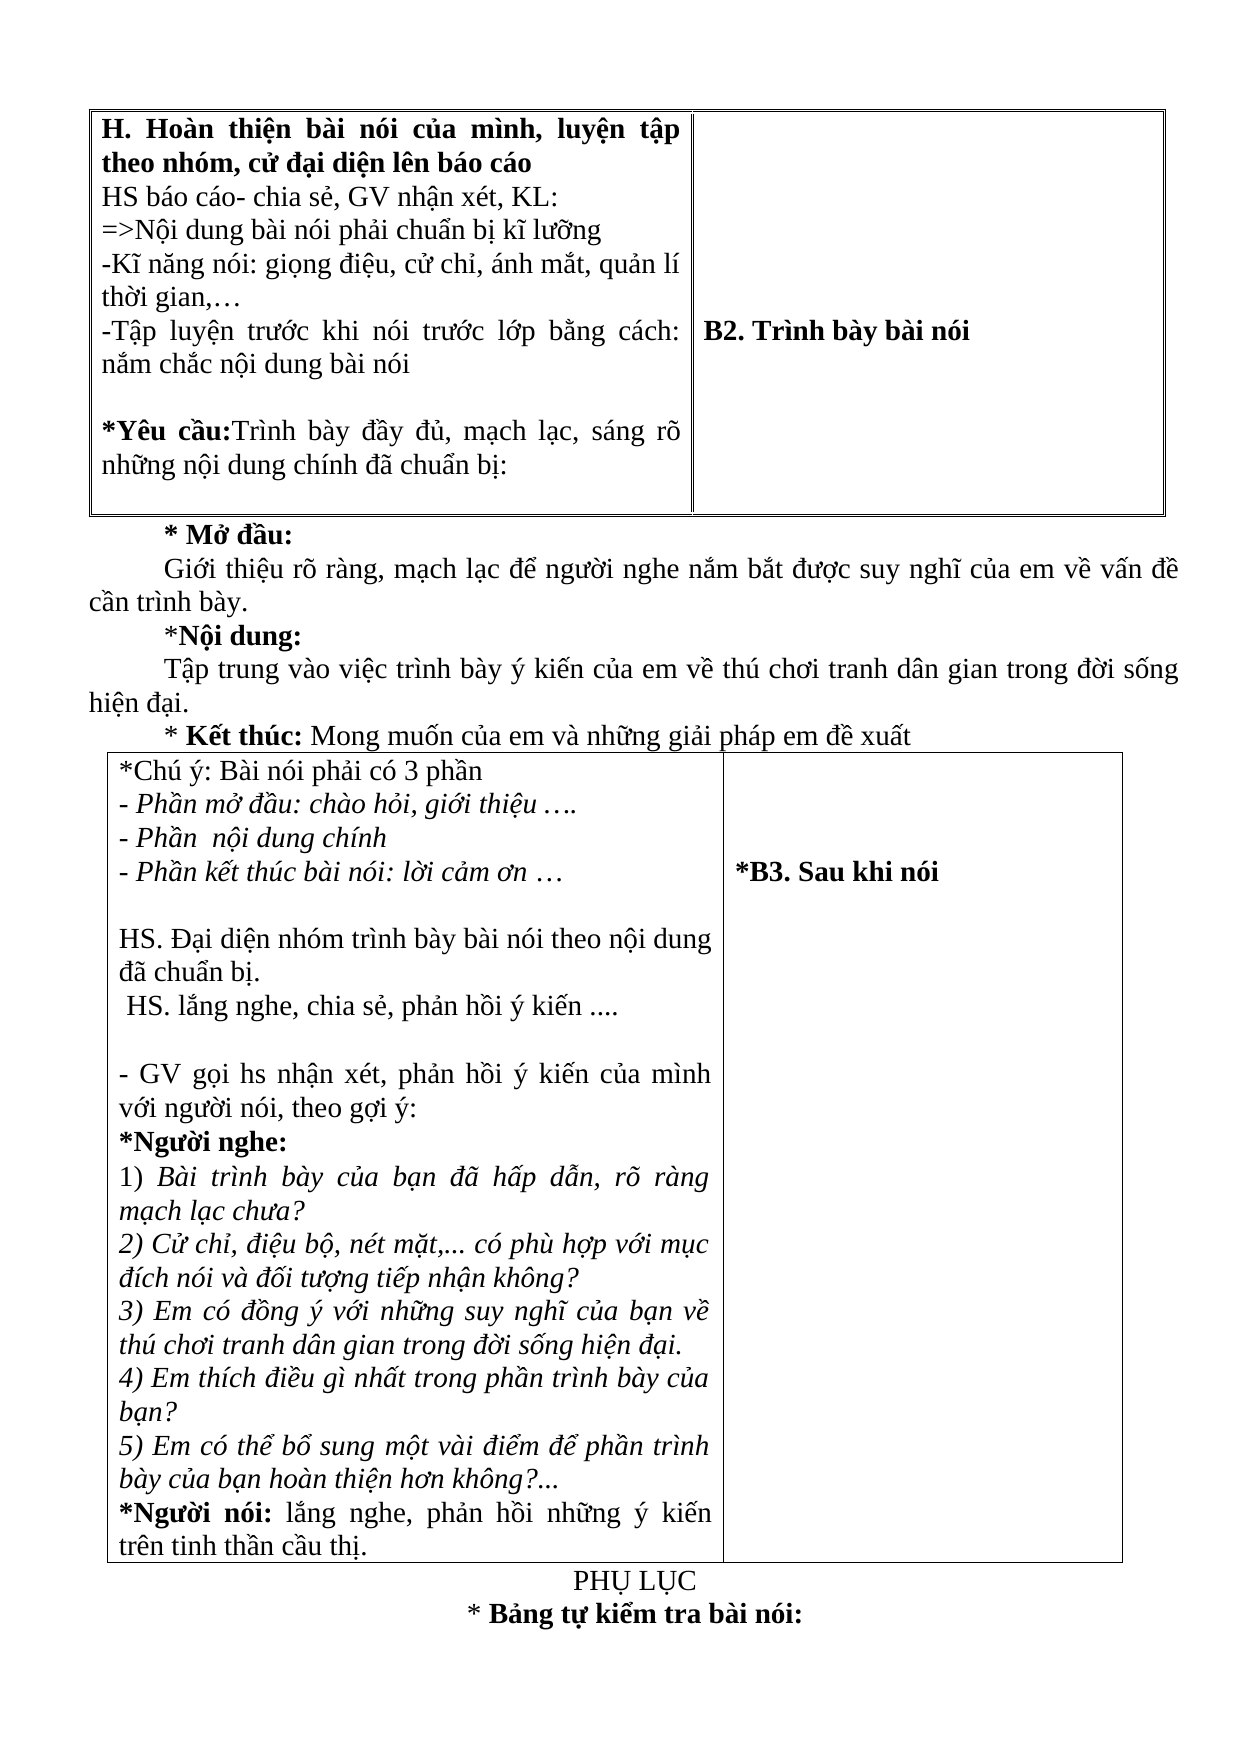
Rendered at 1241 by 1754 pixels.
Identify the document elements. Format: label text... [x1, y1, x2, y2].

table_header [692, 112, 1163, 514]
text *Nội dung: [89, 618, 1181, 651]
text PHỤ LỤC [89, 1563, 1181, 1596]
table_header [92, 112, 692, 514]
text * Kết thúc: Mong muốn của em và những giải pháp em đề xuất [89, 718, 1181, 752]
text Giới thiệu rõ ràng, mạch lạc để người nghe nắm bắt được suy nghĩ của em về vấn đề cần trình bày. [89, 551, 1181, 618]
table_header *Chú ý: Bài nói phải có 3 phần - Phần mở đầu: chào hỏi, giới thiệu …. - Phần nội dung chính - Phần kết thúc bài nói: lời cảm ơn … HS. Đại diện nhóm trình bày bài nói theo nội dung đã chuẩn bị. HS. lắng nghe, chia sẻ, phản hồi ý kiến .... - GV gọi hs nhận xét, phản hồi ý kiến của mình với người nói, theo gợi ý: *Người nghe: 1) Bài trình bày của bạn đã hấp dẫn, rõ ràng mạch lạc chưa? 2) Cử chỉ, điệu bộ, nét mặt,... có phù hợp với mục đích nói và đối tượng tiếp nhận không? 3) Em có đồng ý với những suy nghĩ của bạn về thú chơi tranh dân gian trong đời sống hiện đại. 4) Em thích điều gì nhất trong phần trình bày của bạn? 5) Em có thể bổ sung một vài điểm để phần trình bày của bạn hoàn thiện hơn không?... *Người nói: lắng nghe, phản hồi những ý kiến trên tinh thần cầu thị. [108, 753, 723, 1562]
text * Mở đầu: [89, 517, 1181, 551]
text Tập trung vào việc trình bày ý kiến của em về thú chơi tranh dân gian trong đời sống hiện đại. [89, 651, 1181, 718]
table_header *B3. Sau khi nói [724, 753, 1122, 1562]
text * Bảng tự kiểm tra bài nói: [89, 1596, 1181, 1630]
